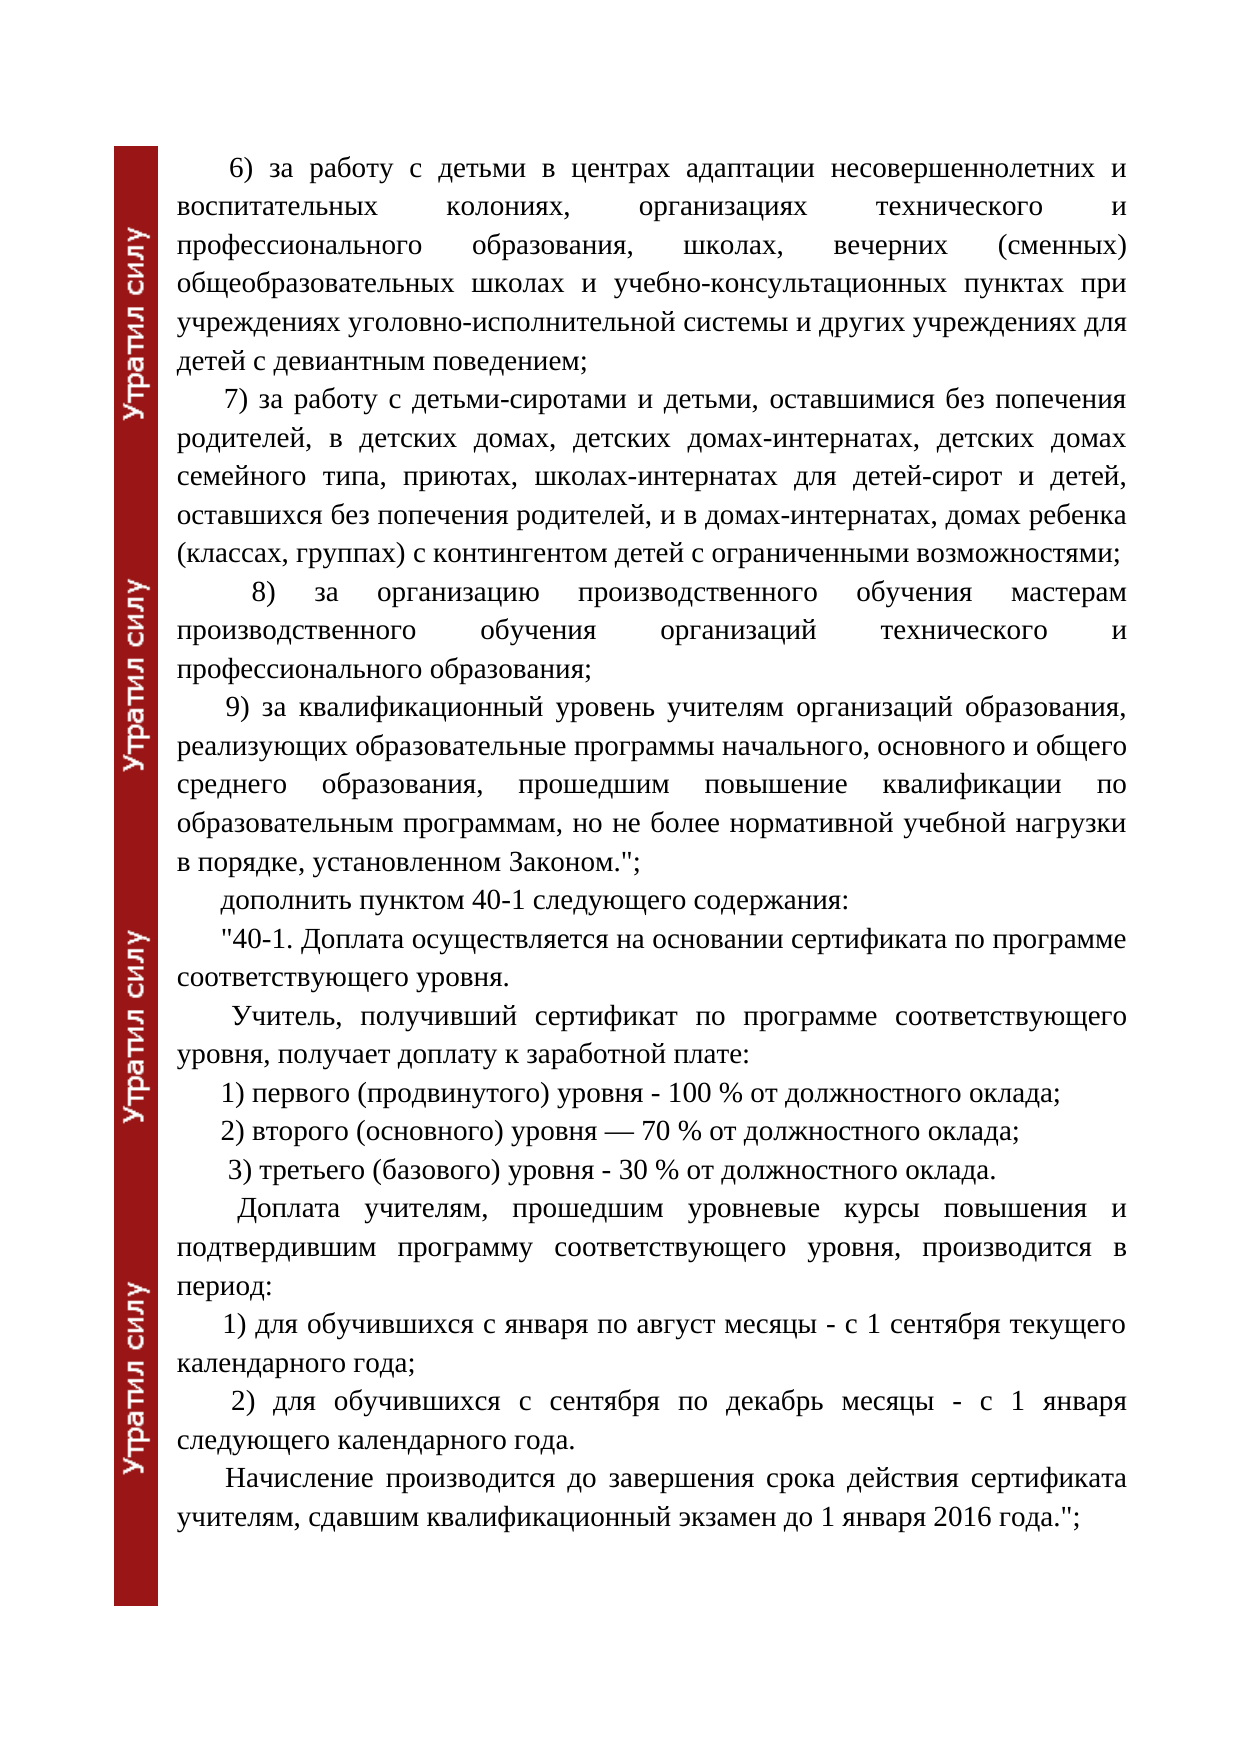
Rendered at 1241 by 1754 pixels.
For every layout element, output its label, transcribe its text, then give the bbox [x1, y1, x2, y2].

picture [114, 1532, 158, 1606]
text Учитель, получивший сертификат по программе соответствующего уровня, получает доплату к заработной плате: [112, 998, 1128, 1070]
text 9) за квалификационный уровень учителям организаций образования, реализующих образовательные программы начального, основного и общего среднего образования, прошедшим повышение квалификации по образовательным программам, но не более нормативной учебной нагрузки в порядке, установленном Законом."; [112, 689, 1128, 877]
text 8) за организацию производственного обучения мастерам производственного обучения организаций технического и профессионального образования; [112, 574, 1128, 684]
picture [114, 1186, 158, 1191]
text Доплата учителям, прошедшим уровневые курсы повышения и подтвердившим программу соответствующего уровня, производится в период: [112, 1191, 1128, 1301]
text 2) второго (основного) уровня — 70 % от должностного оклада; [112, 1113, 1128, 1147]
picture [114, 1147, 158, 1152]
text Начисление производится до завершения срока действия сертификата учителям, сдавшим квалификационный экзамен до 1 января 2016 года."; [112, 1460, 1128, 1532]
picture [114, 1378, 158, 1383]
picture [114, 1070, 158, 1075]
text "40-1. Доплата осуществляется на основании сертификата по программе соответствующего уровня. [112, 921, 1128, 993]
text 3) третьего (базового) уровня - 30 % от должностного оклада. [112, 1152, 1128, 1186]
picture [114, 684, 158, 689]
text 1) первого (продвинутого) уровня - 100 % от должностного оклада; [112, 1075, 1128, 1108]
picture [114, 877, 158, 882]
text дополнить пунктом 40-1 следующего содержания: [112, 882, 1128, 916]
picture [114, 146, 158, 150]
text 7) за работу с детьми-сиротами и детьми, оставшимися без попечения родителей, в детских домах, детских домах-интернатах, детских домах семейного типа, приютах, школах-интернатах для детей-сирот и детей, оставшихся без попечения родителей, и в домах-интернатах, домах ребенка (классах, группах) с контингентом детей с ограниченными возможностями; [112, 381, 1128, 569]
picture [114, 376, 158, 381]
picture [114, 993, 158, 998]
picture [114, 1301, 158, 1306]
picture [114, 1455, 158, 1460]
picture [114, 569, 158, 574]
picture [114, 1108, 158, 1113]
text 6) за работу с детьми в центрах адаптации несовершеннолетних и воспитательных колониях, организациях технического и профессионального образования, школах, вечерних (сменных) общеобразовательных школах и учебно-консультационных пунктах при учреждениях уголовно-исполнительной системы и других учреждениях для детей с девиантным поведением; [112, 150, 1128, 376]
text 1) для обучившихся с января по август месяцы - с 1 сентября текущего календарного года; [112, 1306, 1128, 1378]
picture [114, 916, 158, 921]
text 2) для обучившихся с сентября по декабрь месяцы - с 1 января следующего календарного года. [112, 1383, 1128, 1455]
